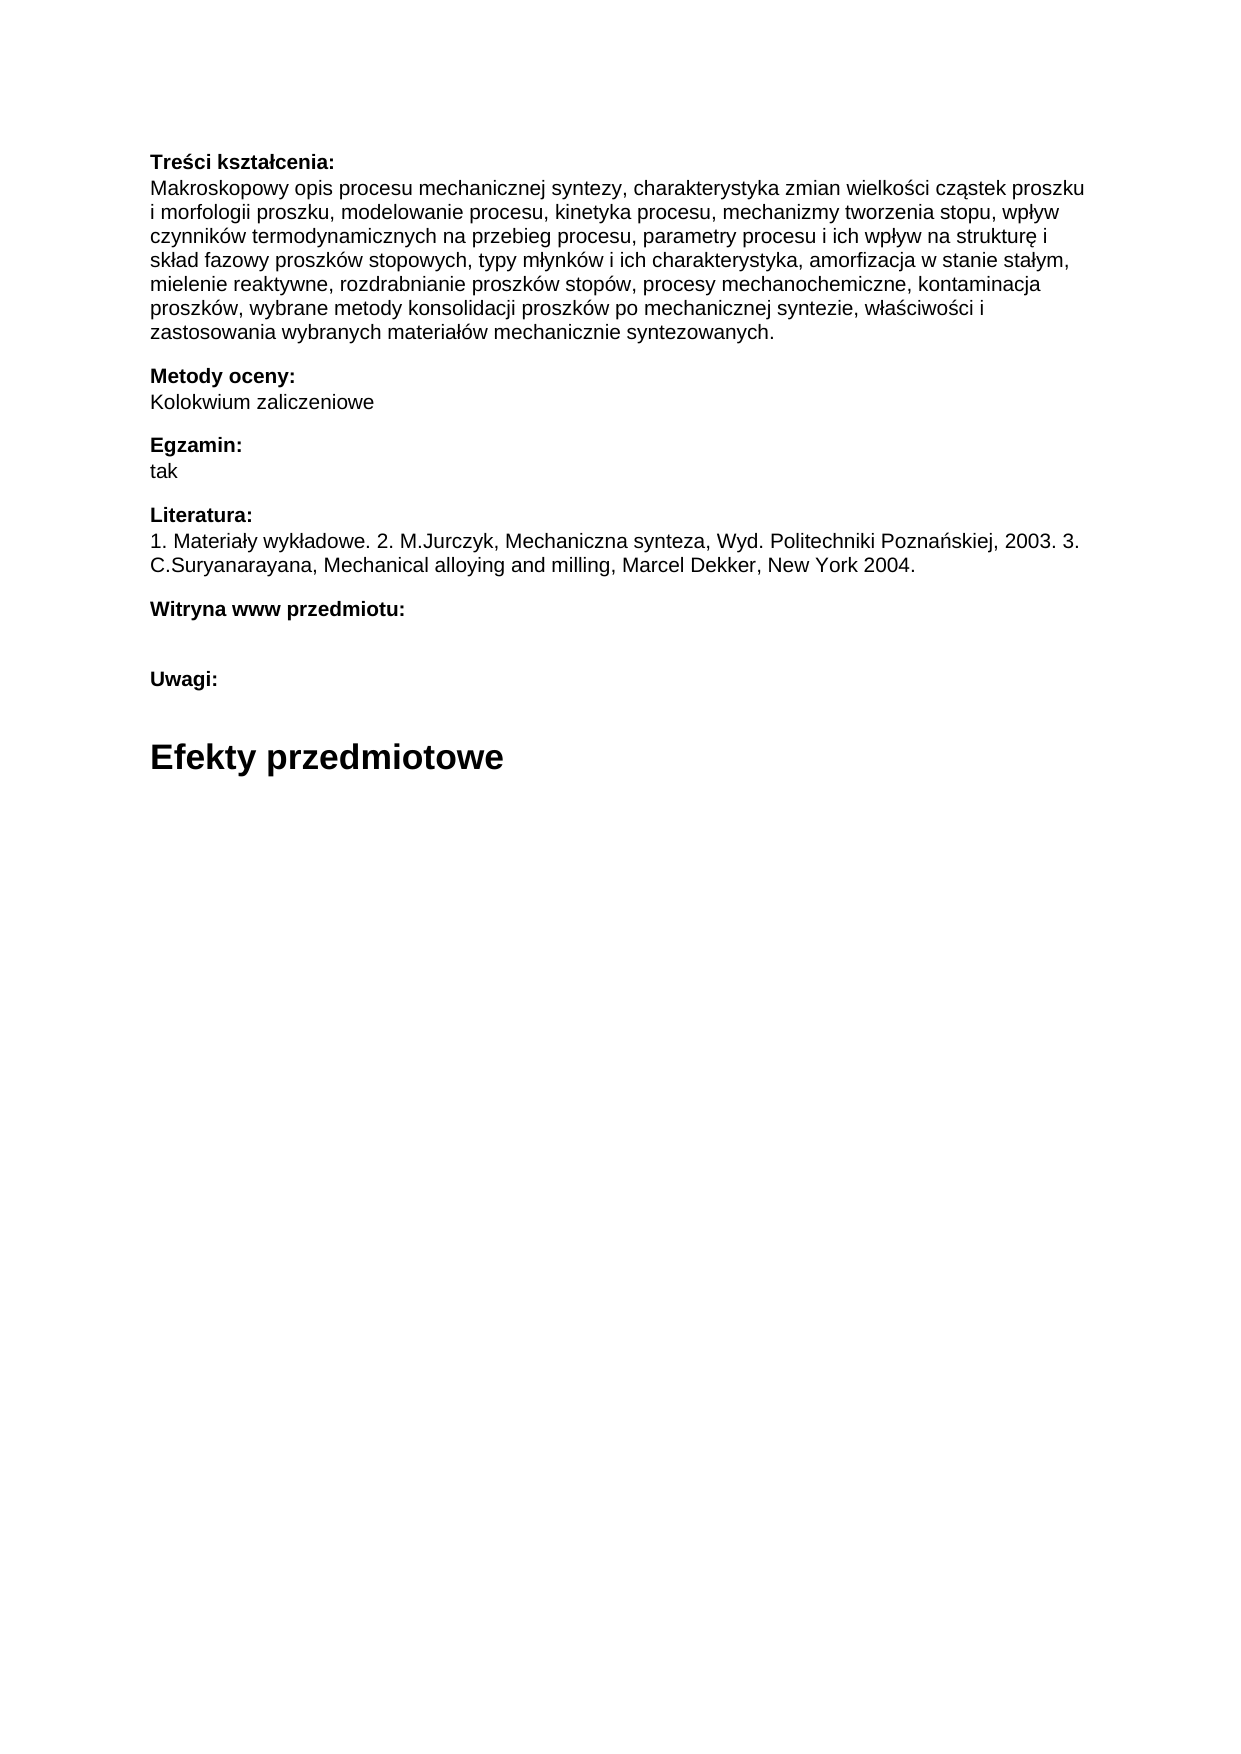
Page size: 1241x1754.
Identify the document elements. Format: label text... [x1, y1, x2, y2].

subtitle Efekty przedmiotowe [150, 736, 1090, 777]
text Literatura: [150, 503, 1090, 527]
text Makroskopowy opis procesu mechanicznej syntezy, charakterystyka zmian wielkości cząstek proszku i morfologii proszku, modelowanie procesu, kinetyka procesu, mechanizmy tworzenia stopu, wpływ czynników termodynamicznych na przebieg procesu, parametry procesu i ich wpływ na strukturę i skład fazowy proszków stopowych, typy młynków i ich charakterystyka, amorfizacja w stanie stałym, mielenie reaktywne, rozdrabnianie proszków stopów, procesy mechanochemiczne, kontaminacja proszków, wybrane metody konsolidacji proszków po mechanicznej syntezie, właściwości i zastosowania wybranych materiałów mechanicznie syntezowanych. [150, 176, 1090, 344]
text Metody oceny: [150, 363, 1090, 387]
text Witryna www przedmiotu: [150, 597, 1090, 621]
text Treści kształcenia: [150, 150, 1090, 174]
text Kolokwium zaliczeniowe [150, 389, 1090, 413]
text Uwagi: [150, 667, 1090, 691]
text 1. Materiały wykładowe. 2. M.Jurczyk, Mechaniczna synteza, Wyd. Politechniki Poznańskiej, 2003. 3. C.Suryanarayana, Mechanical alloying and milling, Marcel Dekker, New York 2004. [150, 529, 1090, 577]
text Egzamin: [150, 433, 1090, 457]
text tak [150, 459, 1090, 483]
